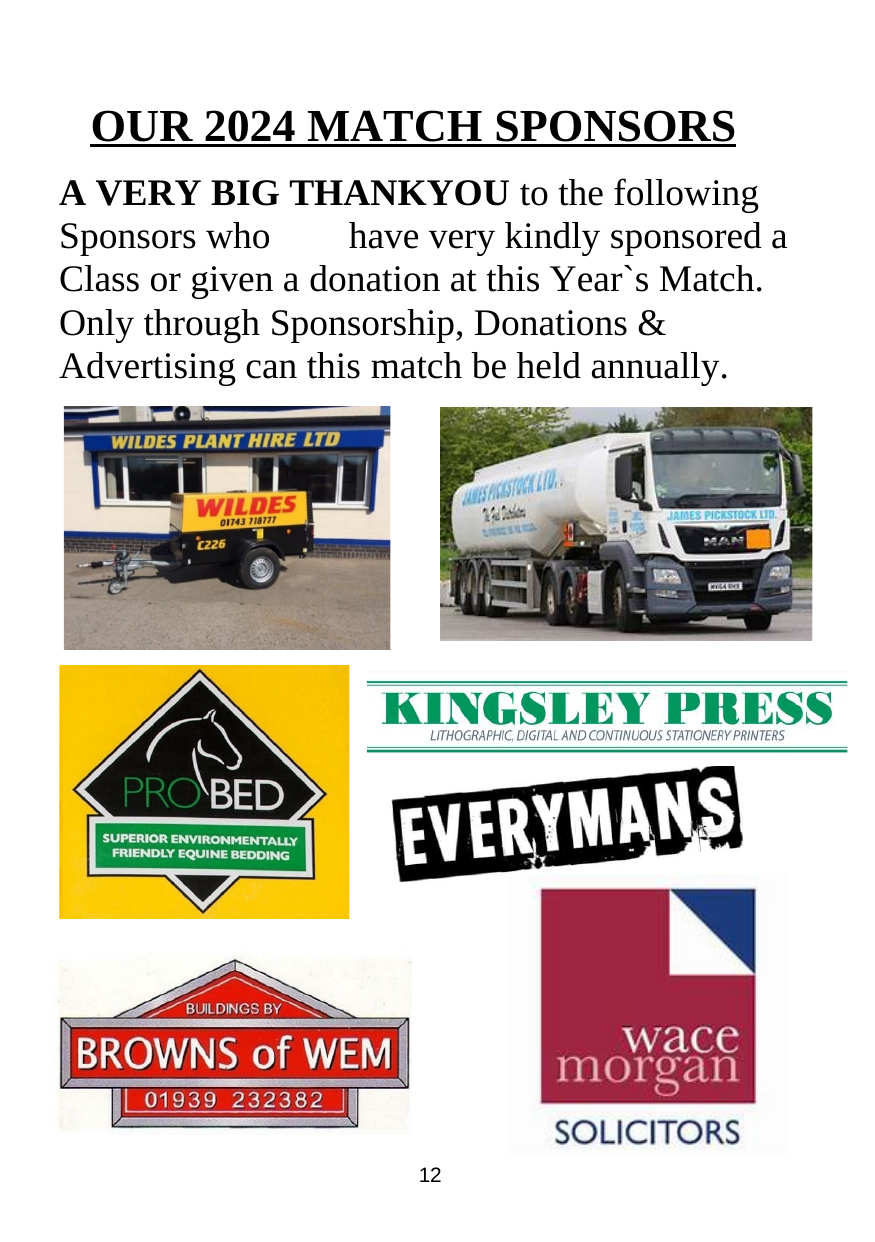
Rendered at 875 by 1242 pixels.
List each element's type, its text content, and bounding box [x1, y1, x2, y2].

subtitle A VERY BIG THANKYOU to the following Sponsors who have very kindly sponsored a Class or given a donation at this Year`s Match. Only through Sponsorship, Donations & Advertising can this match be held annually. [59, 171, 792, 386]
picture [366, 670, 848, 890]
subtitle OUR 2024 MATCH SPONSORS [90, 98, 874, 151]
picture [59, 665, 350, 919]
picture [63, 406, 391, 650]
picture [52, 948, 412, 1140]
